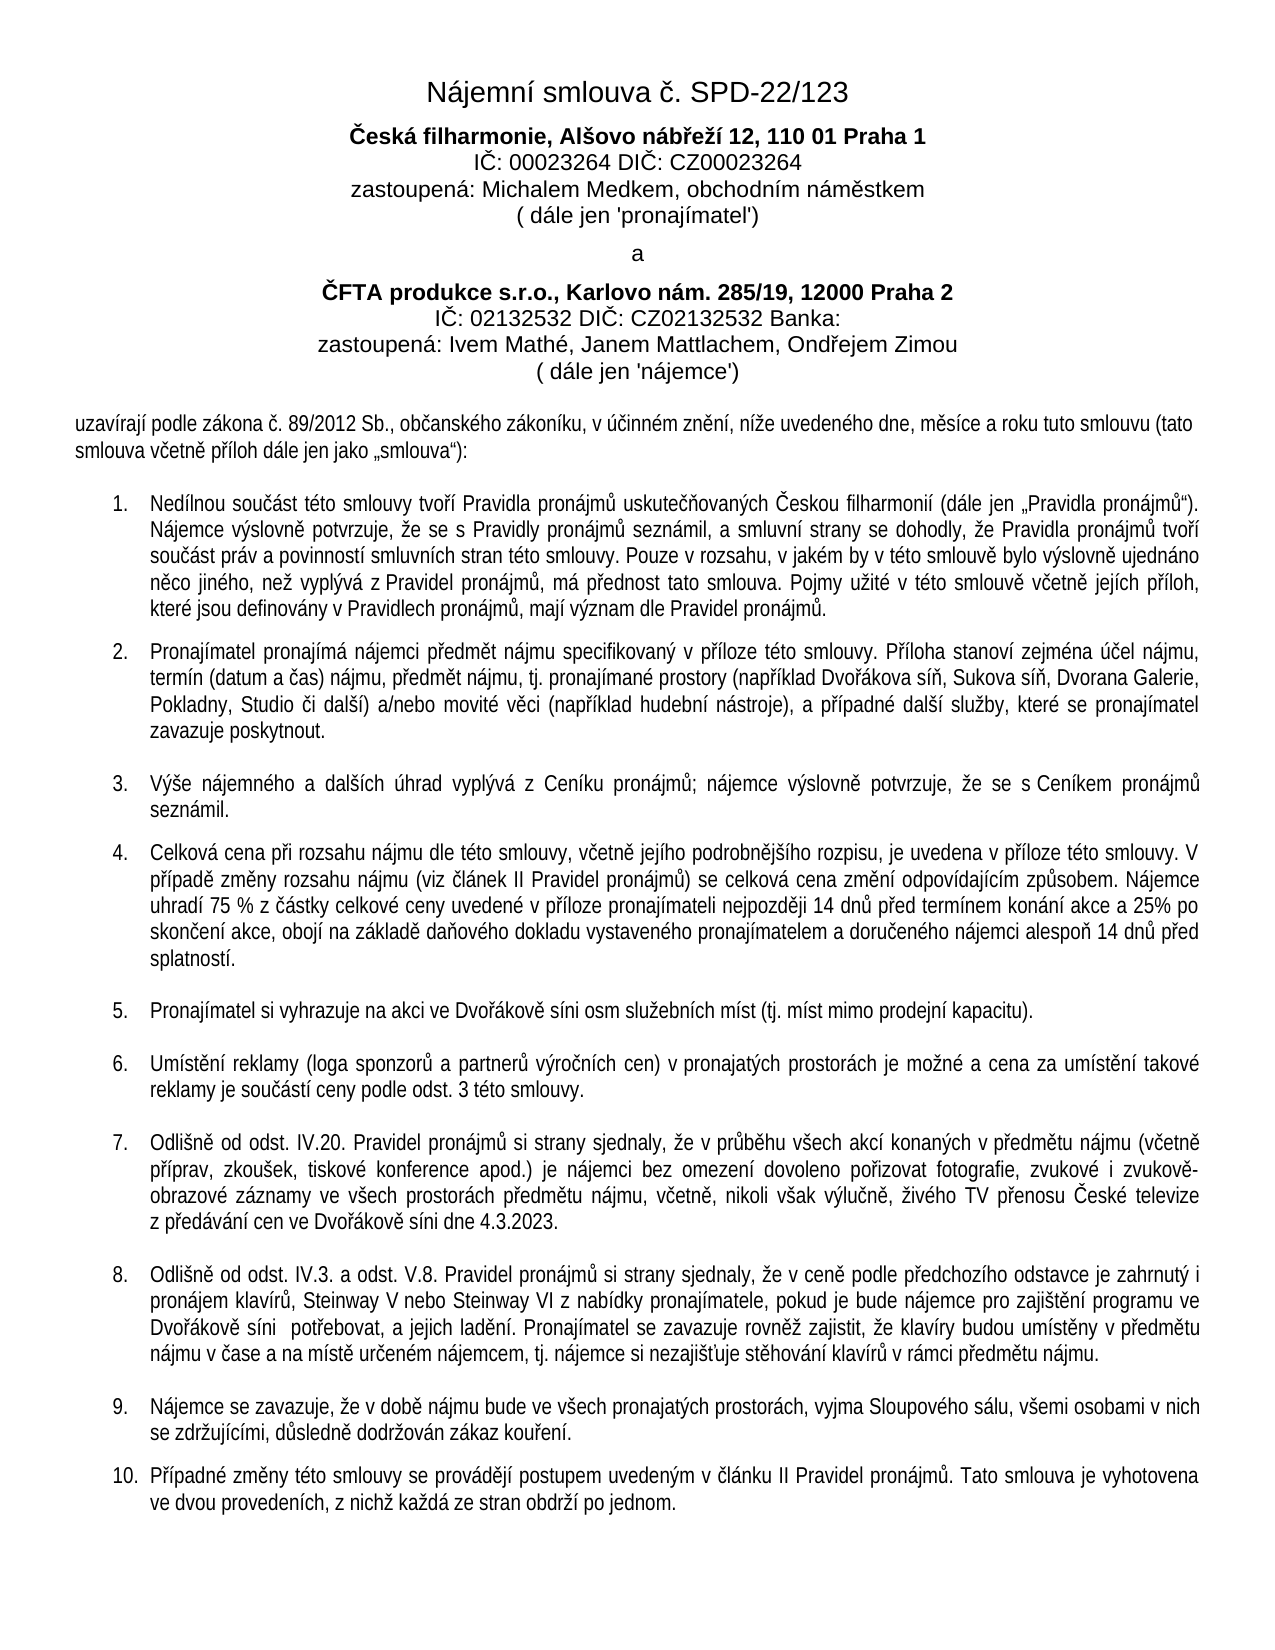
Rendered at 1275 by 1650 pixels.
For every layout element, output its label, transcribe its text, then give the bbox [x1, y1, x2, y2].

text Nájemní smlouva č. SPD-22/123 [75, 75, 1200, 108]
list Nedílnou součást této smlouvy tvoří Pravidla pronájmů uskutečňovaných Českou filharmonií (dále jen „Pravidla pronájmů“). Nájemce výslovně potvrzuje, že se s Pravidly pronájmů seznámil, a smluvní strany se dohodly, že Pravidla pronájmů tvoří součást práv a povinností smluvních stran této smlouvy. Pouze v rozsahu, v jakém by v této smlouvě bylo výslovně ujednáno něco jiného, než vyplývá z Pravidel pronájmů, má přednost tato smlouva. Pojmy užité v této smlouvě včetně jejích příloh, které jsou definovány v Pravidlech pronájmů, mají význam dle Pravidel pronájmů. [112, 489, 1200, 621]
text Česká filharmonie, Alšovo nábřeží 12, 110 01 Praha 1 [75, 123, 1200, 149]
list Umístění reklamy (loga sponzorů a partnerů výročních cen) v pronajatých prostorách je možné a cena za umístění takové reklamy je součástí ceny podle odst. 3 této smlouvy. [112, 1050, 1200, 1103]
text ( dále jen 'nájemce') [75, 358, 1200, 384]
list Pronajímatel si vyhrazuje na akci ve Dvořákově síni osm služebních míst (tj. míst mimo prodejní kapacitu). [112, 997, 1200, 1024]
text IČ: 00023264 DIČ: CZ00023264 [75, 149, 1200, 176]
text ( dále jen 'pronajímatel') [75, 202, 1200, 228]
list Nájemce se zavazuje, že v době nájmu bude ve všech pronajatých prostorách, vyjma Sloupového sálu, všemi osobami v nich se zdržujícími, důsledně dodržován zákaz kouření. [112, 1393, 1200, 1445]
text IČ: 02132532 DIČ: CZ02132532 Banka: [75, 305, 1200, 331]
list Celková cena při rozsahu nájmu dle této smlouvy, včetně jejího podrobnějšího rozpisu, je uvedena v příloze této smlouvy. V případě změny rozsahu nájmu (viz článek II Pravidel pronájmů) se celková cena změní odpovídajícím způsobem. Nájemce uhradí 75 % z částky celkové ceny uvedené v příloze pronajímateli nejpozději 14 dnů před termínem konání akce a 25% po skončení akce, obojí na základě daňového dokladu vystaveného pronajímatelem a doručeného nájemci alespoň 14 dnů před splatností. [112, 839, 1200, 971]
text zastoupená: Michalem Medkem, obchodním náměstkem [75, 176, 1200, 202]
text uzavírají podle zákona č. 89/2012 Sb., občanského zákoníku, v účinném znění, níže uvedeného dne, měsíce a roku tuto smlouvu (tato smlouva včetně příloh dále jen jako „smlouva“): [75, 410, 1200, 463]
text zastoupená: Ivem Mathé, Janem Mattlachem, Ondřejem Zimou [75, 331, 1200, 358]
list Odlišně od odst. IV.20. Pravidel pronájmů si strany sjednaly, že v průběhu všech akcí konaných v předmětu nájmu (včetně příprav, zkoušek, tiskové konference apod.) je nájemci bez omezení dovoleno pořizovat fotografie, zvukové i zvukově-obrazové záznamy ve všech prostorách předmětu nájmu, včetně, nikoli však výlučně, živého TV přenosu České televize z předávání cen ve Dvořákově síni dne 4.3.2023. [112, 1129, 1200, 1234]
text ČFTA produkce s.r.o., Karlovo nám. 285/19, 12000 Praha 2 [75, 279, 1200, 305]
list Případné změny této smlouvy se provádějí postupem uvedeným v článku II Pravidel pronájmů. Tato smlouva je vyhotovena ve dvou provedeních, z nichž každá ze stran obdrží po jednom. [112, 1462, 1200, 1515]
list Výše nájemného a dalších úhrad vyplývá z Ceníku pronájmů; nájemce výslovně potvrzuje, že se s Ceníkem pronájmů seznámil. [112, 770, 1200, 822]
list Pronajímatel pronajímá nájemci předmět nájmu specifikovaný v příloze této smlouvy. Příloha stanoví zejména účel nájmu, termín (datum a čas) nájmu, předmět nájmu, tj. pronajímané prostory (například Dvořákova síň, Sukova síň, Dvorana Galerie, Pokladny, Studio či další) a/nebo movité věci (například hudební nástroje), a případné další služby, které se pronajímatel zavazuje poskytnout. [112, 638, 1200, 743]
text a [75, 240, 1200, 267]
list Odlišně od odst. IV.3. a odst. V.8. Pravidel pronájmů si strany sjednaly, že v ceně podle předchozího odstavce je zahrnutý i pronájem klavírů, Steinway V nebo Steinway VI z nabídky pronajímatele, pokud je bude nájemce pro zajištění programu ve Dvořákově síni potřebovat, a jejich ladění. Pronajímatel se zavazuje rovněž zajistit, že klavíry budou umístěny v předmětu nájmu v čase a na místě určeném nájemcem, tj. nájemce si nezajišťuje stěhování klavírů v rámci předmětu nájmu. [112, 1261, 1200, 1366]
